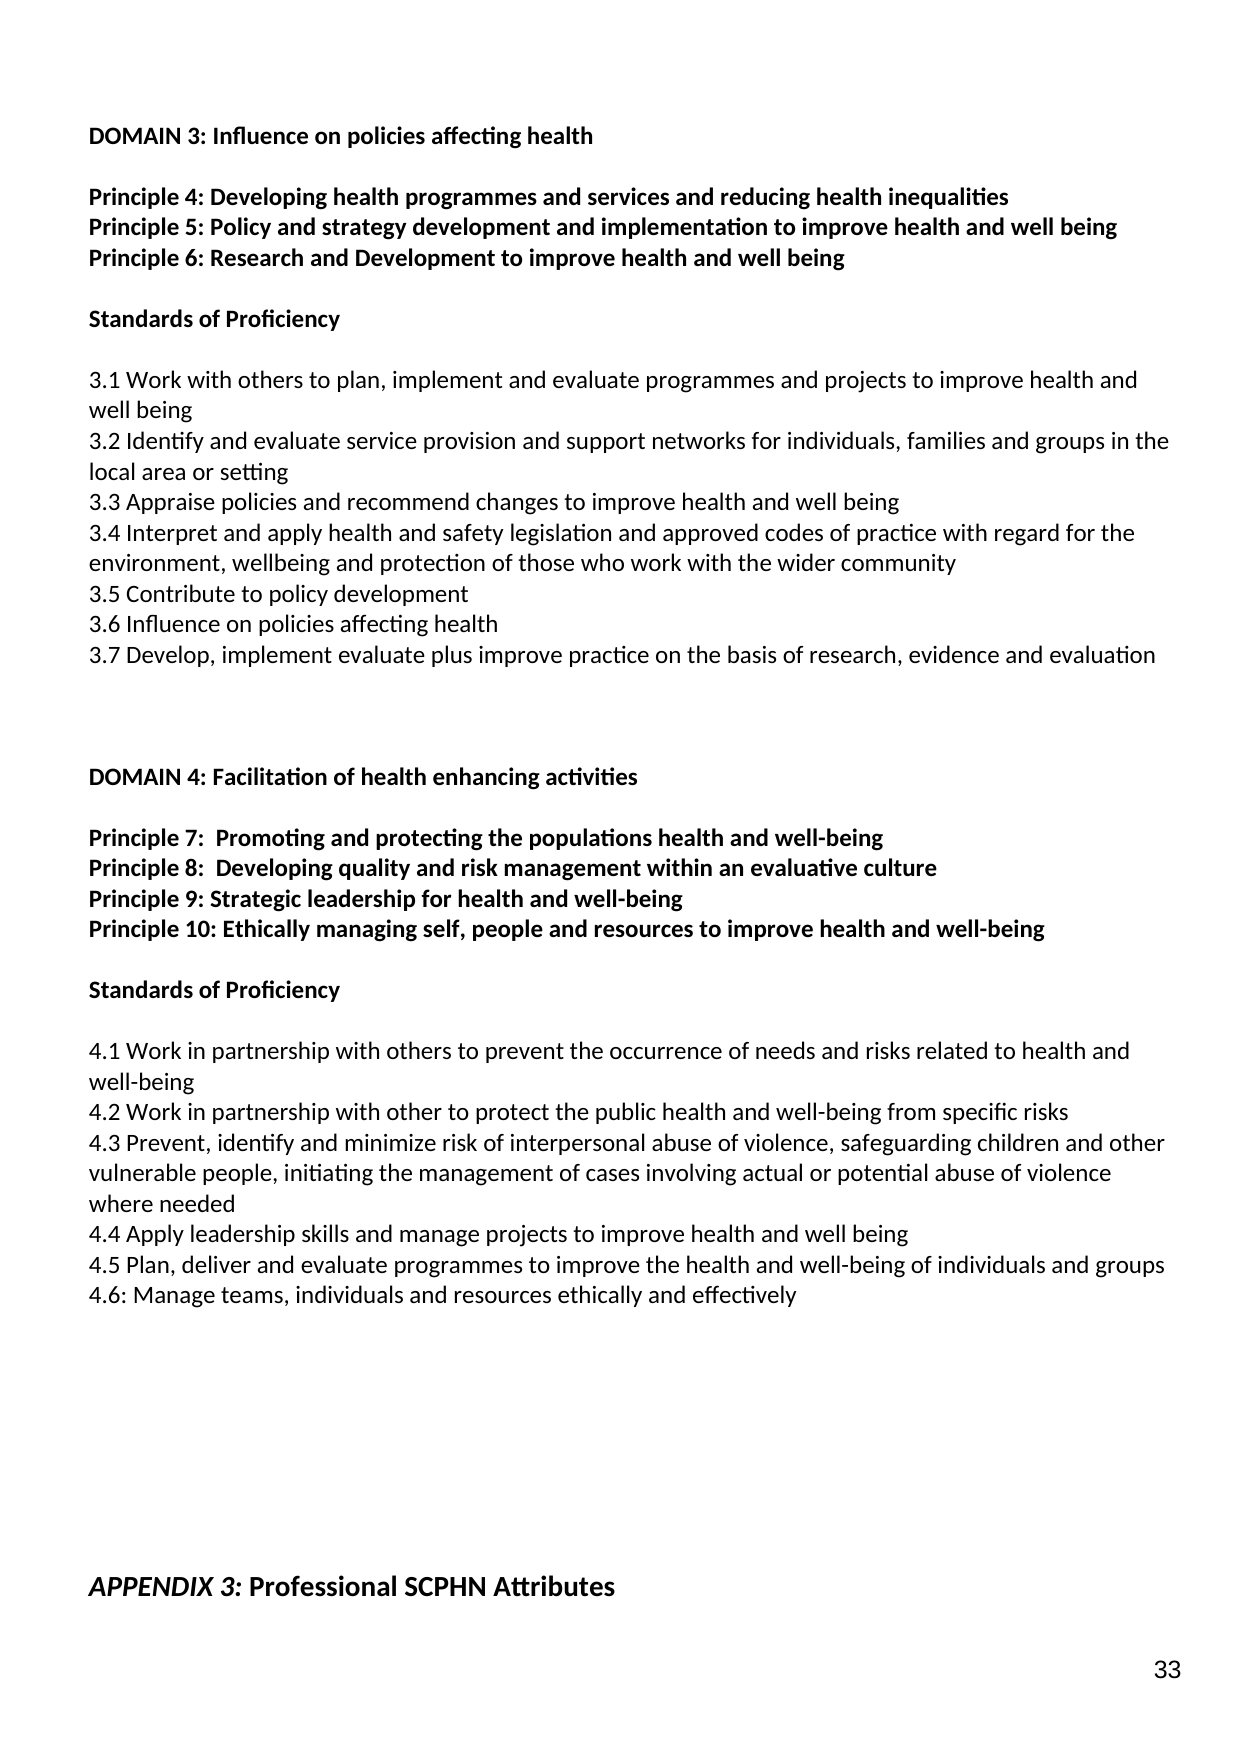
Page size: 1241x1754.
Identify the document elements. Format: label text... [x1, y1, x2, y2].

text 3.6 Influence on policies affecting health [89, 608, 1181, 639]
text 4.4 Apply leadership skills and manage projects to improve health and well being [89, 1219, 1181, 1249]
text Principle 4: Developing health programmes and services and reducing health inequalities [89, 181, 1181, 211]
text 4.3 Prevent, identify and minimize risk of interpersonal abuse of violence, safeguarding children and other vulnerable people, initiating the management of cases involving actual or potential abuse of violence where needed [89, 1127, 1181, 1219]
text 3.1 Work with others to plan, implement and evaluate programmes and projects to improve health and well being [89, 364, 1181, 425]
text Principle 8: Developing quality and risk management within an evaluative culture [89, 852, 1181, 883]
text 4.2 Work in partnership with other to protect the public health and well-being from specific risks [89, 1097, 1181, 1127]
text 3.2 Identify and evaluate service provision and support networks for individuals, families and groups in the local area or setting [89, 425, 1181, 486]
text Principle 9: Strategic leadership for health and well-being [89, 883, 1181, 913]
text Principle 5: Policy and strategy development and implementation to improve health and well being [89, 211, 1181, 242]
text Standards of Proficiency [89, 303, 1181, 333]
text DOMAIN 4: Facilitation of health enhancing activities [89, 761, 1181, 791]
text Principle 10: Ethically managing self, people and resources to improve health and well-being [89, 913, 1181, 944]
text 3.3 Appraise policies and recommend changes to improve health and well being [89, 486, 1181, 517]
text 4.5 Plan, deliver and evaluate programmes to improve the health and well-being of individuals and groups [89, 1249, 1181, 1280]
text 3.5 Contribute to policy development [89, 578, 1181, 608]
text 4.1 Work in partnership with others to prevent the occurrence of needs and risks related to health and well-being [89, 1036, 1181, 1097]
text APPENDIX 3: Professional SCPHN Attributes [89, 1568, 1181, 1634]
text Principle 6: Research and Development to improve health and well being [89, 242, 1181, 272]
text 3.4 Interpret and apply health and safety legislation and approved codes of practice with regard for the environment, wellbeing and protection of those who work with the wider community [89, 517, 1181, 578]
text DOMAIN 3: Influence on policies affecting health [89, 120, 1181, 150]
text 3.7 Develop, implement evaluate plus improve practice on the basis of research, evidence and evaluation [89, 639, 1181, 669]
text Standards of Proficiency [89, 974, 1181, 1005]
text 4.6: Manage teams, individuals and resources ethically and effectively [89, 1280, 1181, 1310]
text Principle 7: Promoting and protecting the populations health and well-being [89, 822, 1181, 852]
